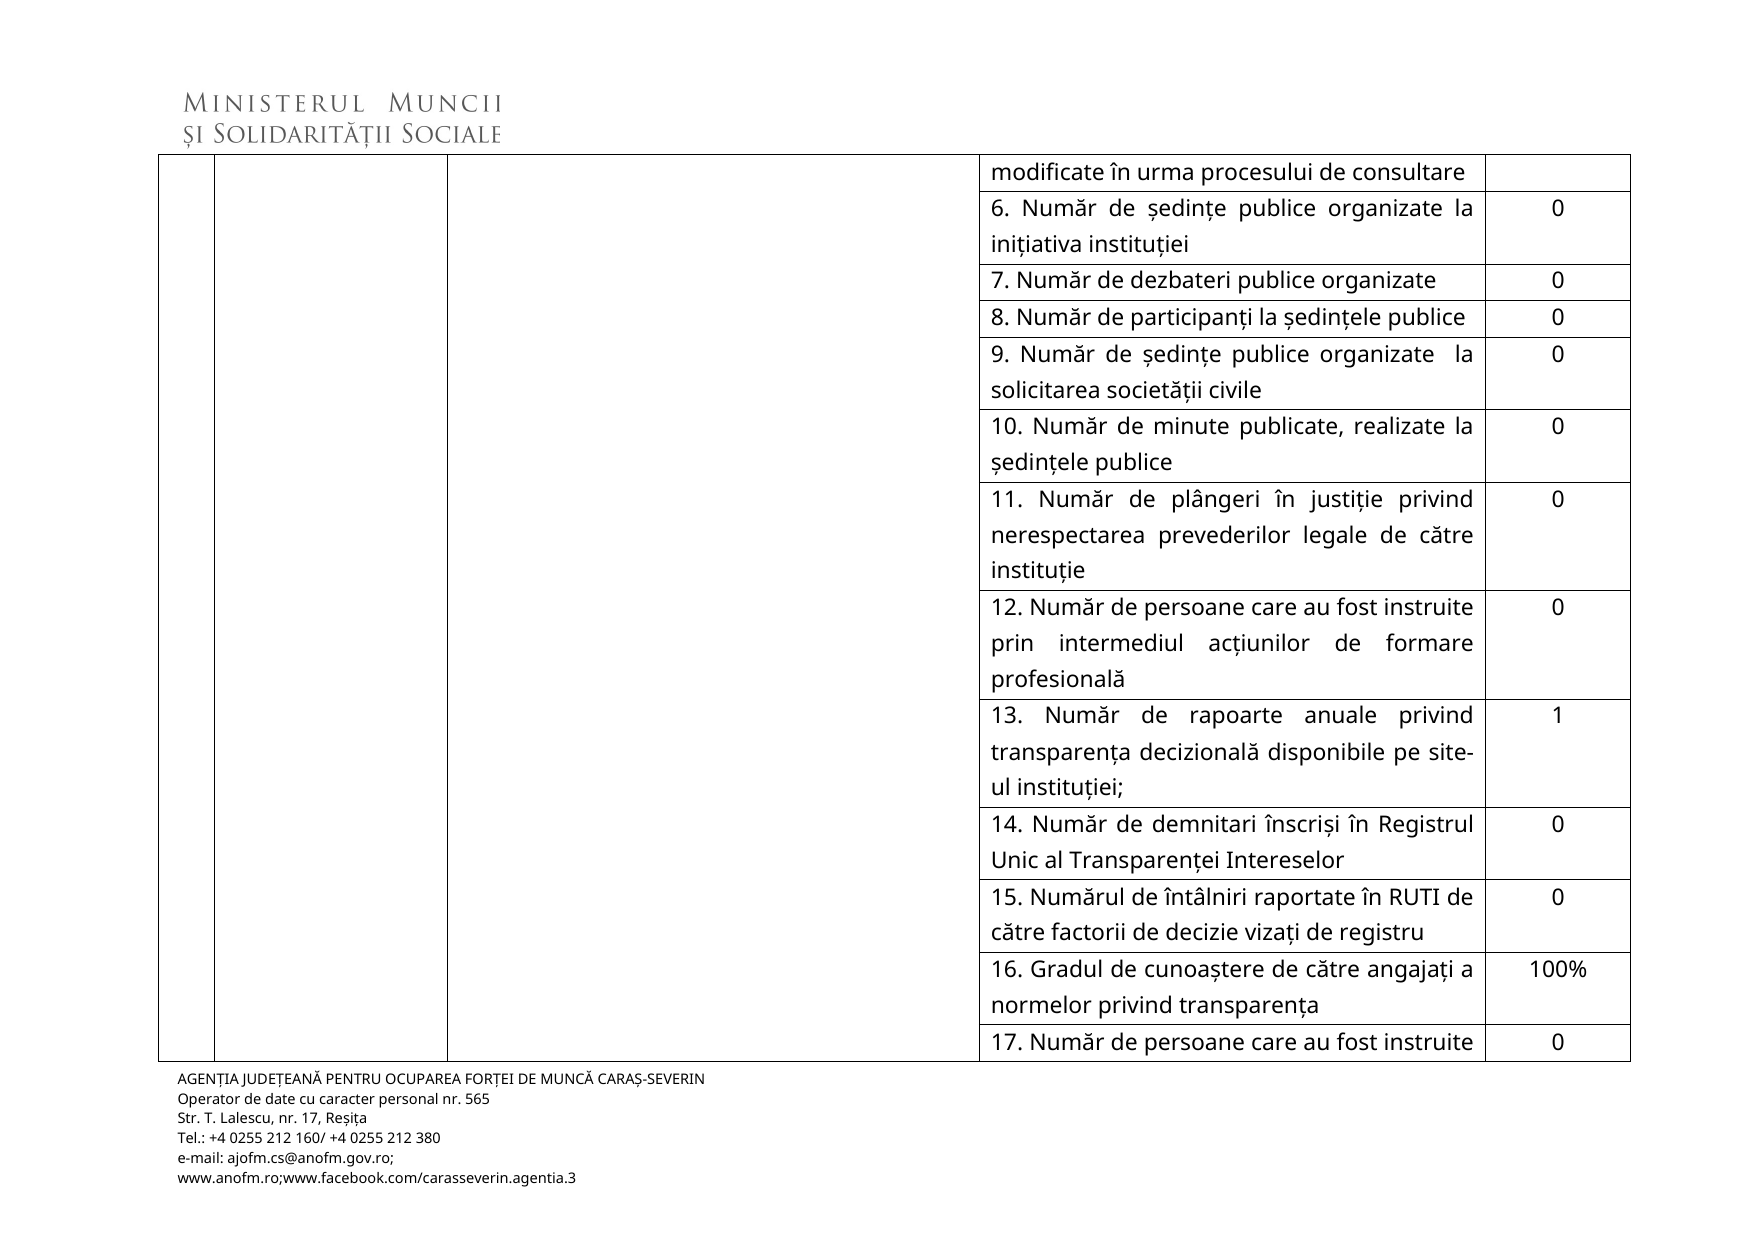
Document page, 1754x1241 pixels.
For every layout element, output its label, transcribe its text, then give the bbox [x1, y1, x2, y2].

table_cell 8. Număr de participanţi la şedinţele publice [980, 301, 1485, 337]
table_cell 12. Număr de persoane care au fost instruite prin intermediul acţiunilor de formare profesională [980, 591, 1485, 698]
table_cell 1 [1486, 700, 1630, 807]
table_cell 13. Număr de rapoarte anuale privind transparența decizională disponibile pe site-ul instituției; [980, 700, 1485, 807]
table_cell 0 [1486, 301, 1630, 337]
table_cell 15. Numărul de întâlniri raportate în RUTI de către factorii de decizie vizați de registru [980, 880, 1485, 952]
picture [177, 84, 500, 154]
table_cell 0 [1486, 483, 1630, 590]
table_cell 0 [1486, 338, 1630, 409]
table_cell 0 [1486, 1025, 1630, 1061]
table_cell 0 [1486, 808, 1630, 879]
table_cell 0 [1486, 880, 1630, 952]
table_cell 0 [1486, 265, 1630, 300]
table_cell 17. Număr de persoane care au fost instruite prin intermediul acţiunilor de formare profesională [980, 1025, 1485, 1061]
table_cell 0 [1486, 410, 1630, 482]
table_cell 11. Număr de plângeri în justiţie privind nerespectarea prevederilor legale de către instituţie [980, 483, 1485, 590]
table_cell 10. Număr de minute publicate, realizate la ședințele publice [980, 410, 1485, 482]
table_cell 14. Număr de demnitari înscriși în Registrul Unic al Transparenței Intereselor [980, 808, 1485, 879]
table_cell 0 [1486, 155, 1630, 191]
table_cell 9. Număr de ședințe publice organizate la solicitarea societății civile [980, 338, 1485, 409]
table_cell 6. Număr de ședințe publice organizate la inițiativa instituției [980, 192, 1485, 263]
table_cell 16. Gradul de cunoaştere de către angajaţi a normelor privind transparența [980, 953, 1485, 1024]
table_cell 100% [1486, 953, 1630, 1024]
table_cell 5. Număr de proiecte de acte normative modificate în urma procesului de consultare [980, 155, 1485, 191]
table_cell 0 [1486, 192, 1630, 263]
table_cell 0 [1486, 591, 1630, 698]
table_cell 7. Număr de dezbateri publice organizate [980, 265, 1485, 300]
